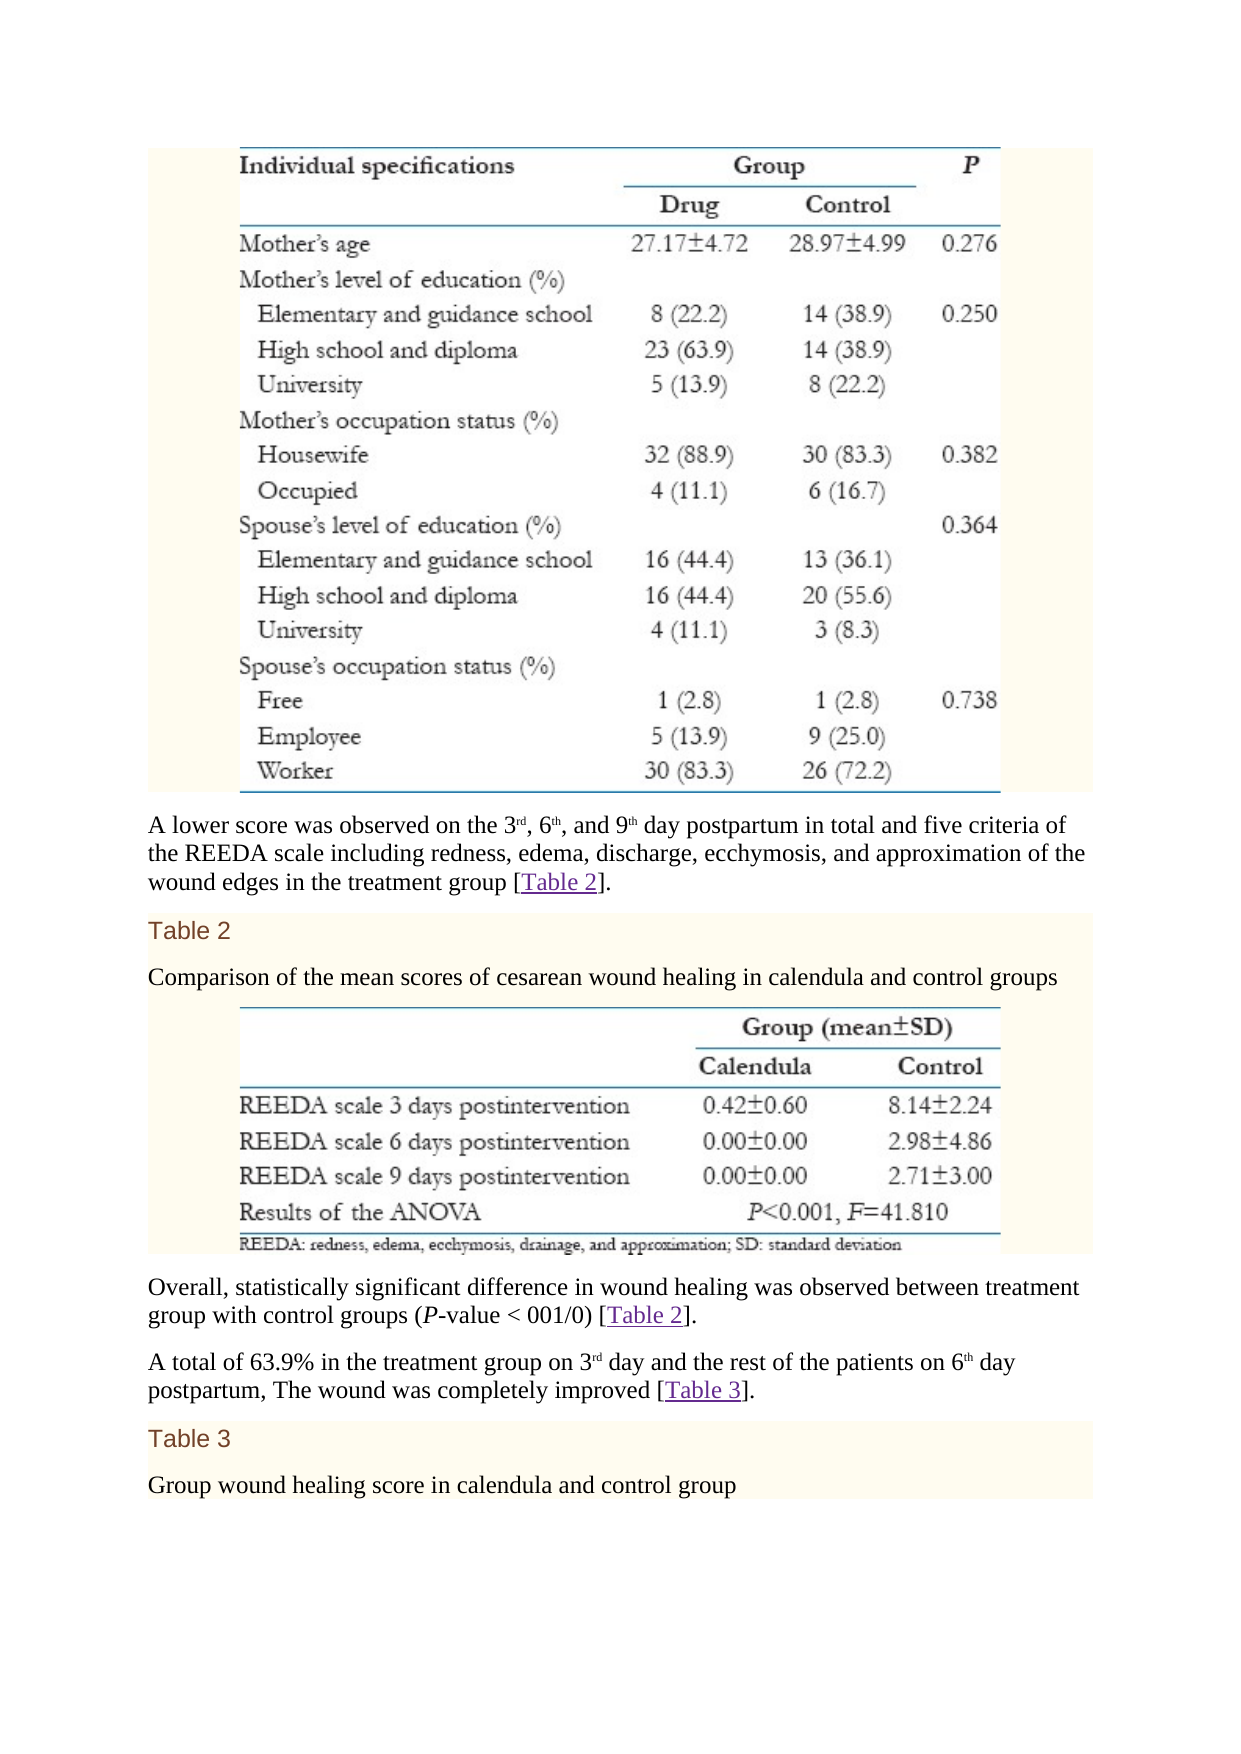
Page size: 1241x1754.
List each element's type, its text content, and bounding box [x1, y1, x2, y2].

picture [239, 1007, 1001, 1255]
text Table 2 [148, 913, 1093, 944]
text Group wound healing score in calendula and control group [148, 1470, 1093, 1499]
text Table 3 [148, 1421, 1093, 1453]
text A total of 63.9% in the treatment group on 3rd day and the rest of the patients on 6th day postpartum, The wound was completely improved [Table 3]. [148, 1347, 1093, 1404]
picture [239, 147, 1001, 793]
text Comparison of the mean scores of cesarean wound healing in calendula and control groups [148, 962, 1093, 991]
text A lower score was observed on the 3rd, 6th, and 9th day postpartum in total and five criteria of the REEDA scale including redness, edema, discharge, ecchymosis, and approximation of the wound edges in the treatment group [Table 2]. [148, 810, 1093, 896]
text Overall, statistically significant difference in wound healing was observed between treatment group with control groups (P-value < 001/0) [Table 2]. [148, 1272, 1093, 1329]
